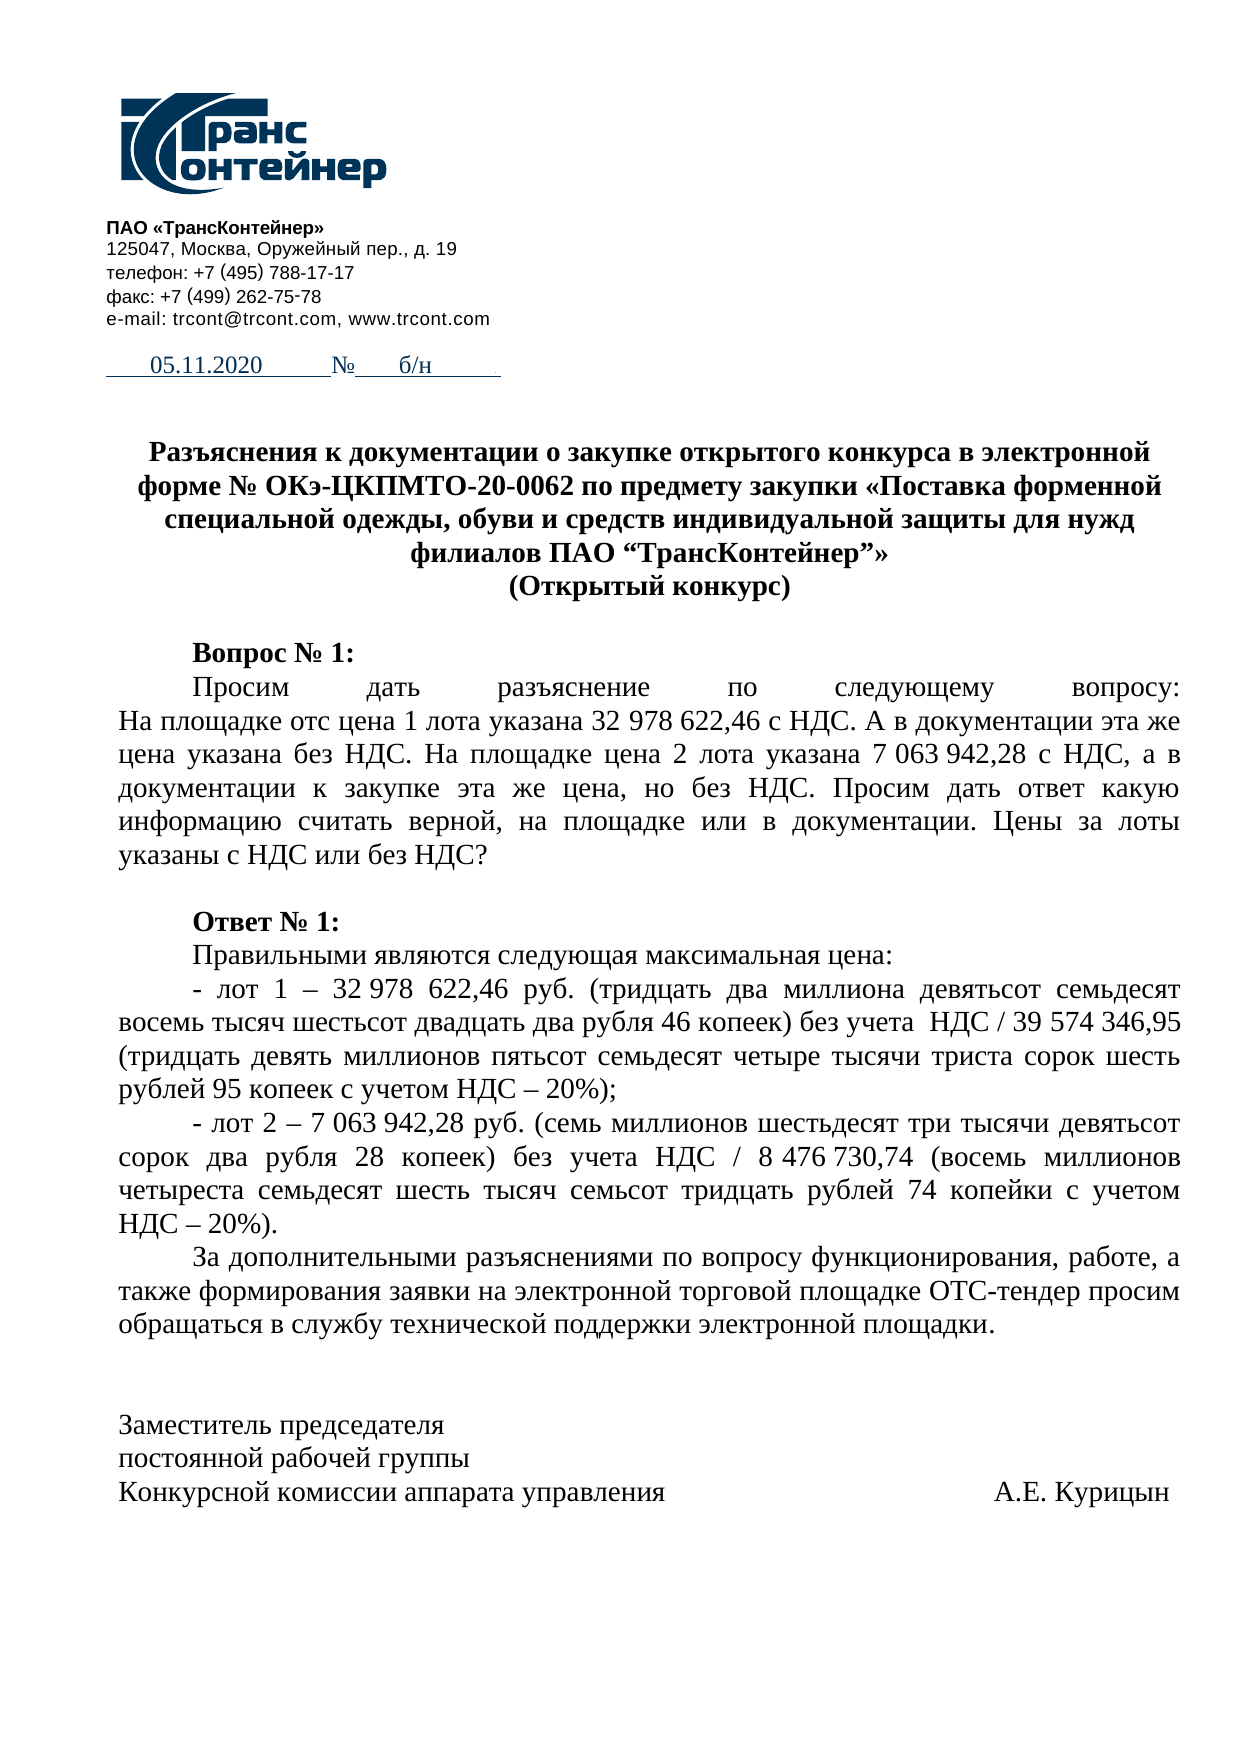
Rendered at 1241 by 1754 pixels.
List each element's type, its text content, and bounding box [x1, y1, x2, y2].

text Правильными являются следующая максимальная цена: [118, 937, 1181, 971]
text Разъяснения к документации о закупке открытого конкурса в электронной форме № ОКэ-ЦКПМТО-20-0062 по предмету закупки «Поставка форменной специальной одежды, обуви и средств индивидуальной защиты для нужд филиалов ПАО “ТрансКонтейнер”» [118, 434, 1181, 568]
text Просим дать разъяснение по следующему вопросу: На площадке отс цена 1 лота указана 32 978 622,46 с НДС. А в документации эта же цена указана без НДС. На площадке цена 2 лота указана 7 063 942,28 с НДС, а в документации к закупке эта же цена, но без НДС. Просим дать ответ какую информацию считать верной, на площадке или в документации. Цены за лоты указаны с НДС или без НДС? [118, 669, 1181, 870]
text постоянной рабочей группы [118, 1441, 1181, 1474]
text За дополнительными разъяснениями по вопросу функционирования, работе, а также формирования заявки на электронной торговой площадке ОТС-тендер просим обращаться в службу технической поддержки электронной площадки. [118, 1239, 1181, 1340]
text (Открытый конкурс) [118, 568, 1181, 602]
text - лот 2 – 7 063 942,28 руб. (семь миллионов шестьдесят три тысячи девятьсот сорок два рубля 28 копеек) без учета НДС / 8 476 730,74 (восемь миллионов четыреста семьдесят шесть тысяч семьсот тридцать рублей 74 копейки с учетом НДС – 20%). [118, 1105, 1181, 1239]
text Вопрос № 1: [118, 636, 1181, 669]
text - лот 1 – 32 978 622,46 руб. (тридцать два миллиона девятьсот семьдесят восемь тысяч шестьсот двадцать два рубля 46 копеек) без учета НДС / 39 574 346,95 (тридцать девять миллионов пятьсот семьдесят четыре тысячи триста сорок шесть рублей 95 копеек с учетом НДС – 20%); [118, 971, 1181, 1105]
text Конкурсной комиссии аппарата управления А.Е. Курицын [118, 1474, 1181, 1508]
text Ответ № 1: [118, 904, 1181, 937]
text Заместитель председателя [118, 1407, 1181, 1441]
